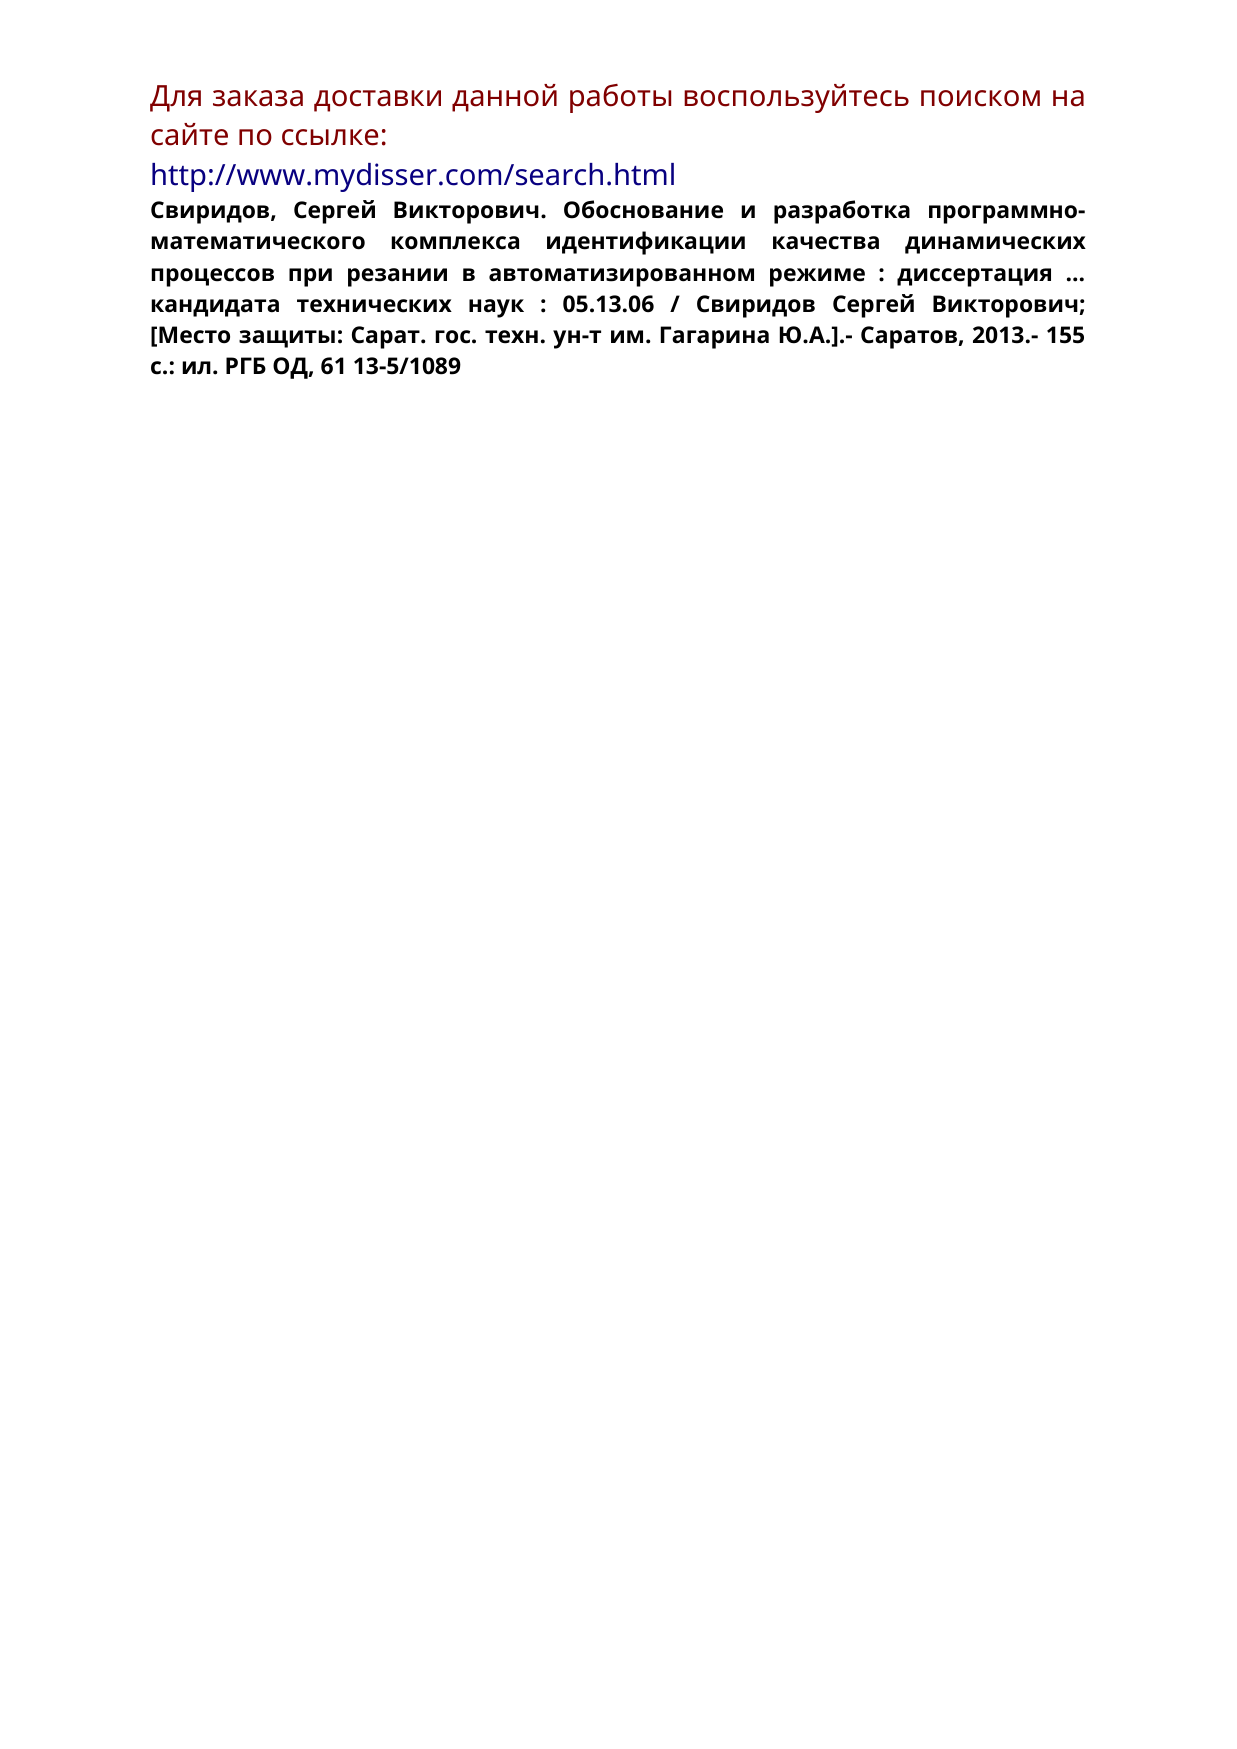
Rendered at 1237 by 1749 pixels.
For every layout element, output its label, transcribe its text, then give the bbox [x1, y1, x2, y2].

text Свиридов, Сергей Викторович. Обоснование и разработка программно-математического комплекса идентификации качества динамических процессов при резании в автоматизированном режиме : диссертация ... кандидата технических наук : 05.13.06 / Свиридов Сергей Викторович; [Место защиты: Сарат. гос. техн. ун-т им. Гагарина Ю.А.].- Саратов, 2013.- 155 с.: ил. РГБ ОД, 61 13-5/1089 [150, 194, 1086, 382]
